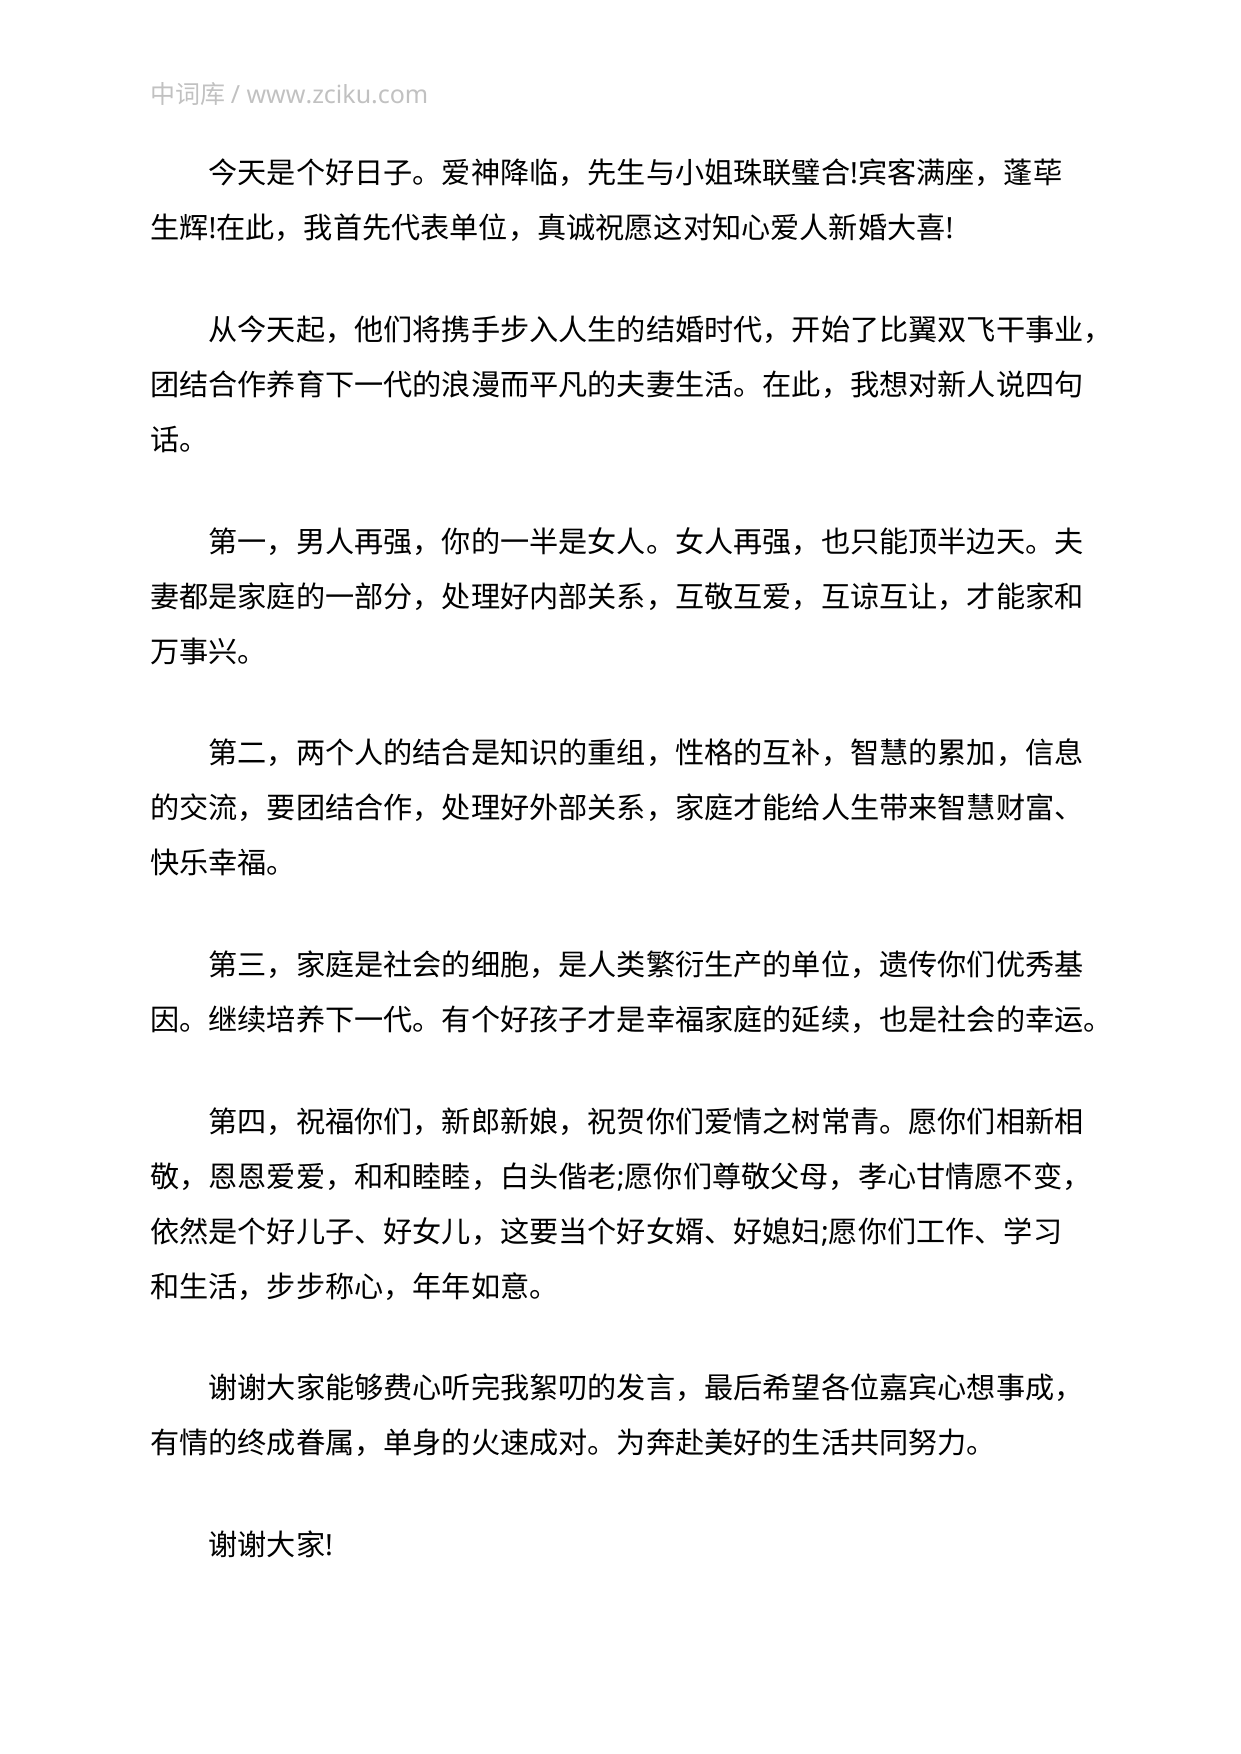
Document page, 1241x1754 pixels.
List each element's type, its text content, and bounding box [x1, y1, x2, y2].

text 今天是个好日子。爱神降临，先生与小姐珠联璧合!宾客满座，蓬荜生辉!在此，我首先代表单位，真诚祝愿这对知心爱人新婚大喜! [150, 150, 1090, 247]
text 第四，祝福你们，新郎新娘，祝贺你们爱情之树常青。愿你们相新相敬，恩恩爱爱，和和睦睦，白头偕老;愿你们尊敬父母，孝心甘情愿不变，依然是个好儿子、好女儿，这要当个好女婿、好媳妇;愿你们工作、学习和生活，步步称心，年年如意。 [150, 1098, 1090, 1306]
text 第二，两个人的结合是知识的重组，性格的互补，智慧的累加，信息的交流，要团结合作，处理好外部关系，家庭才能给人生带来智慧财富、快乐幸福。 [150, 730, 1090, 882]
text 从今天起，他们将携手步入人生的结婚时代，开始了比翼双飞干事业，团结合作养育下一代的浪漫而平凡的夫妻生活。在此，我想对新人说四句话。 [150, 307, 1090, 459]
text 第三，家庭是社会的细胞，是人类繁衍生产的单位，遗传你们优秀基因。继续培养下一代。有个好孩子才是幸福家庭的延续，也是社会的幸运。 [150, 942, 1090, 1039]
text 谢谢大家! [150, 1522, 1090, 1564]
text 谢谢大家能够费心听完我絮叨的发言，最后希望各位嘉宾心想事成，有情的终成眷属，单身的火速成对。为奔赴美好的生活共同努力。 [150, 1365, 1090, 1462]
text 第一，男人再强，你的一半是女人。女人再强，也只能顶半边天。夫妻都是家庭的一部分，处理好内部关系，互敬互爱，互谅互让，才能家和万事兴。 [150, 518, 1090, 671]
